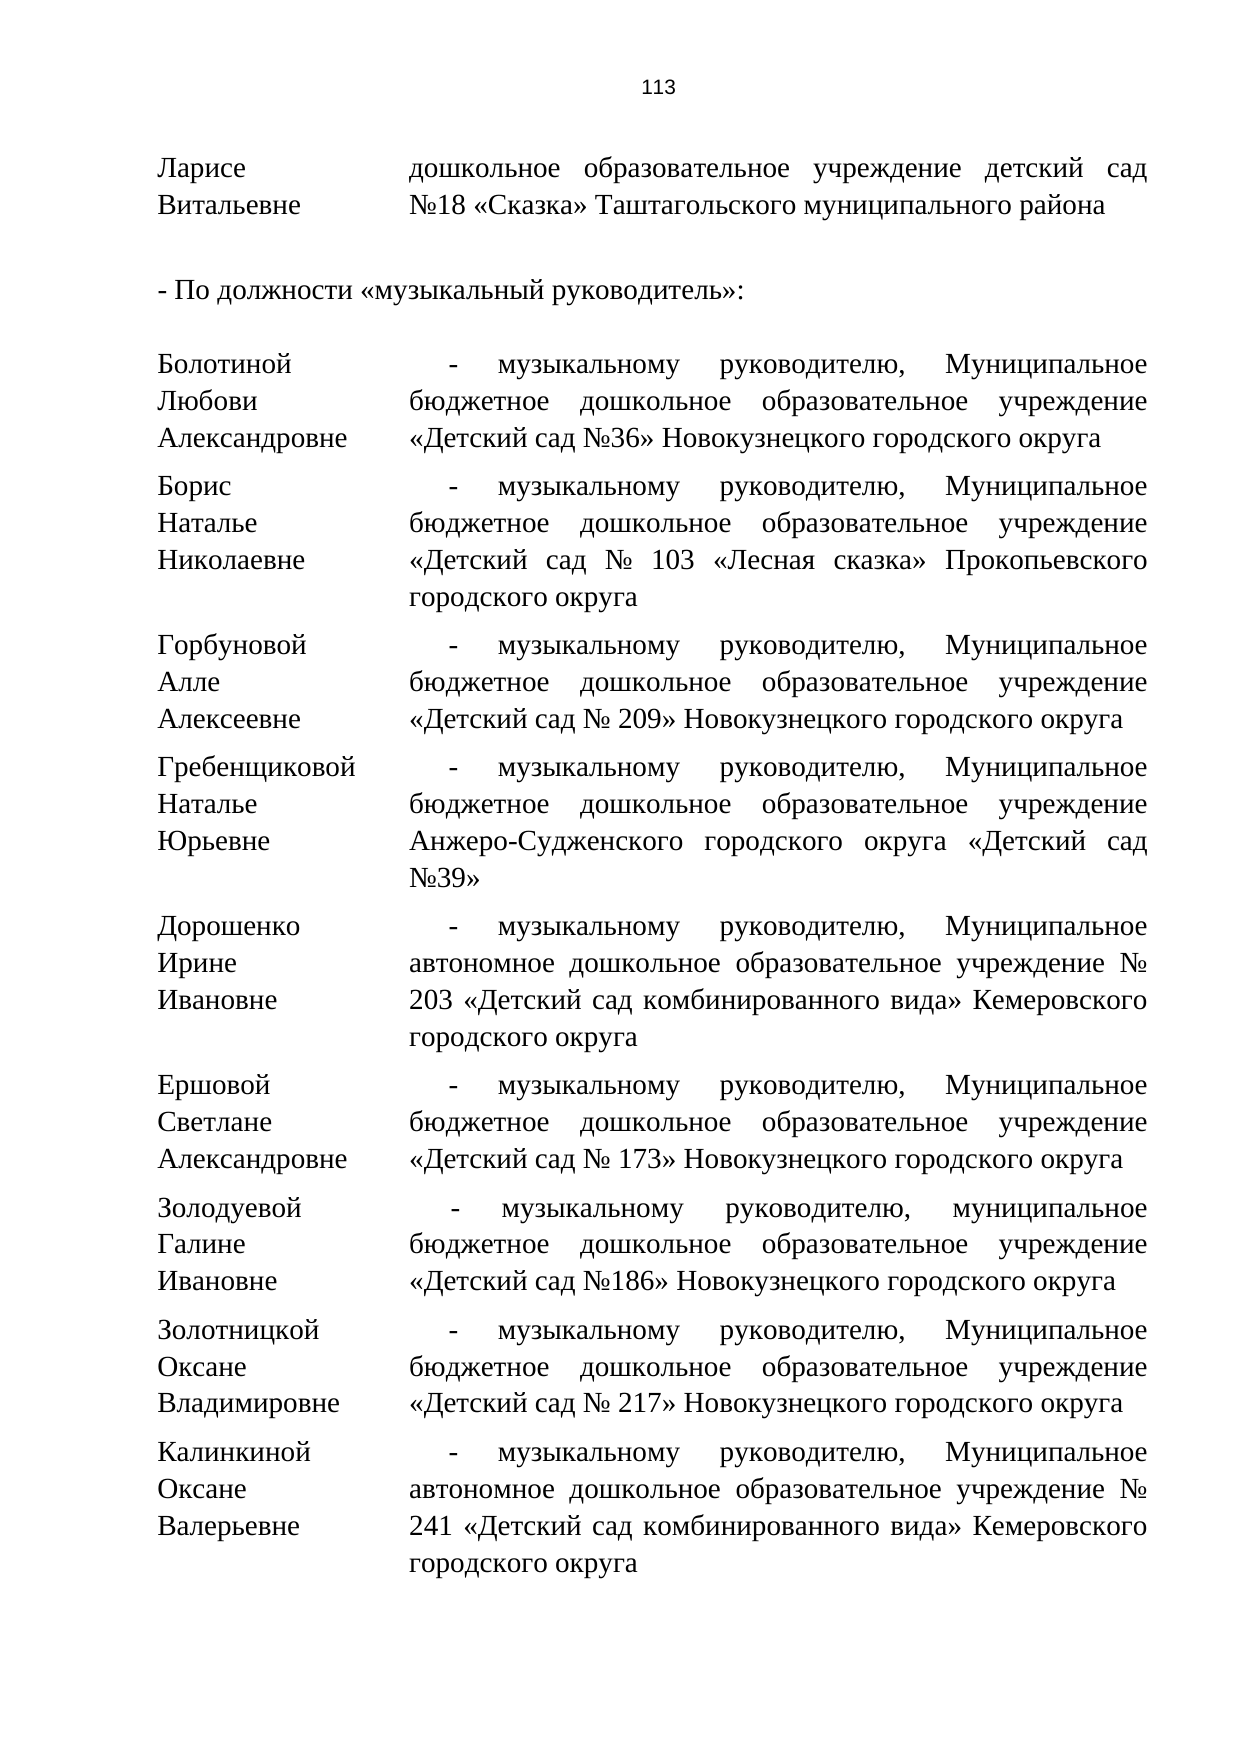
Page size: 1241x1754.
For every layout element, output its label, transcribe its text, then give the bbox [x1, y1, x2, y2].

table_cell Ершовой Светлане Александровне [150, 1068, 402, 1190]
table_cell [150, 150, 402, 235]
table_cell - музыкальному руководителю, Муниципальное бюджетное дошкольное образовательное учреждение «Детский сад № 209» Новокузнецкого городского округа [402, 627, 1155, 749]
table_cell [402, 150, 1155, 235]
text - По должности «музыкальный руководитель»: [150, 272, 1167, 306]
table_cell Дорошенко Ирине Ивановне [150, 909, 402, 1067]
table_cell Калинкиной Оксане Валерьевне [150, 1434, 402, 1593]
table_cell Горбуновой Алле Алексеевне [150, 627, 402, 749]
table_cell - музыкальному руководителю, Муниципальное автономное дошкольное образовательное учреждение № 241 «Детский сад комбинированного вида» Кемеровского городского округа [402, 1434, 1155, 1593]
table_cell Золотницкой Оксане Владимировне [150, 1312, 402, 1434]
table_cell - музыкальному руководителю, Муниципальное бюджетное дошкольное образовательное учреждение «Детский сад № 217» Новокузнецкого городского округа [402, 1312, 1155, 1434]
table_cell - музыкальному руководителю, Муниципальное бюджетное дошкольное образовательное учреждение «Детский сад № 173» Новокузнецкого городского округа [402, 1068, 1155, 1190]
table_header Болотиной Любови Александровне [150, 346, 402, 468]
table_cell - музыкальному руководителю, Муниципальное бюджетное дошкольное образовательное учреждение Анжеро-Судженского городского округа «Детский сад №39» [402, 749, 1155, 908]
table_cell Гребенщиковой Наталье Юрьевне [150, 749, 402, 908]
table_cell - музыкальному руководителю, Муниципальное автономное дошкольное образовательное учреждение № 203 «Детский сад комбинированного вида» Кемеровского городского округа [402, 909, 1155, 1067]
table_cell Золодуевой Галине Ивановне [150, 1190, 402, 1312]
table_cell - музыкальному руководителю, муниципальное бюджетное дошкольное образовательное учреждение «Детский сад №186» Новокузнецкого городского округа [402, 1190, 1155, 1312]
table_cell - музыкальному руководителю, Муниципальное бюджетное дошкольное образовательное учреждение «Детский сад № 103 «Лесная сказка» Прокопьевского городского округа [402, 468, 1155, 627]
table_header - музыкальному руководителю, Муниципальное бюджетное дошкольное образовательное учреждение «Детский сад №36» Новокузнецкого городского округа [402, 346, 1155, 468]
table_cell Борис Наталье Николаевне [150, 468, 402, 627]
